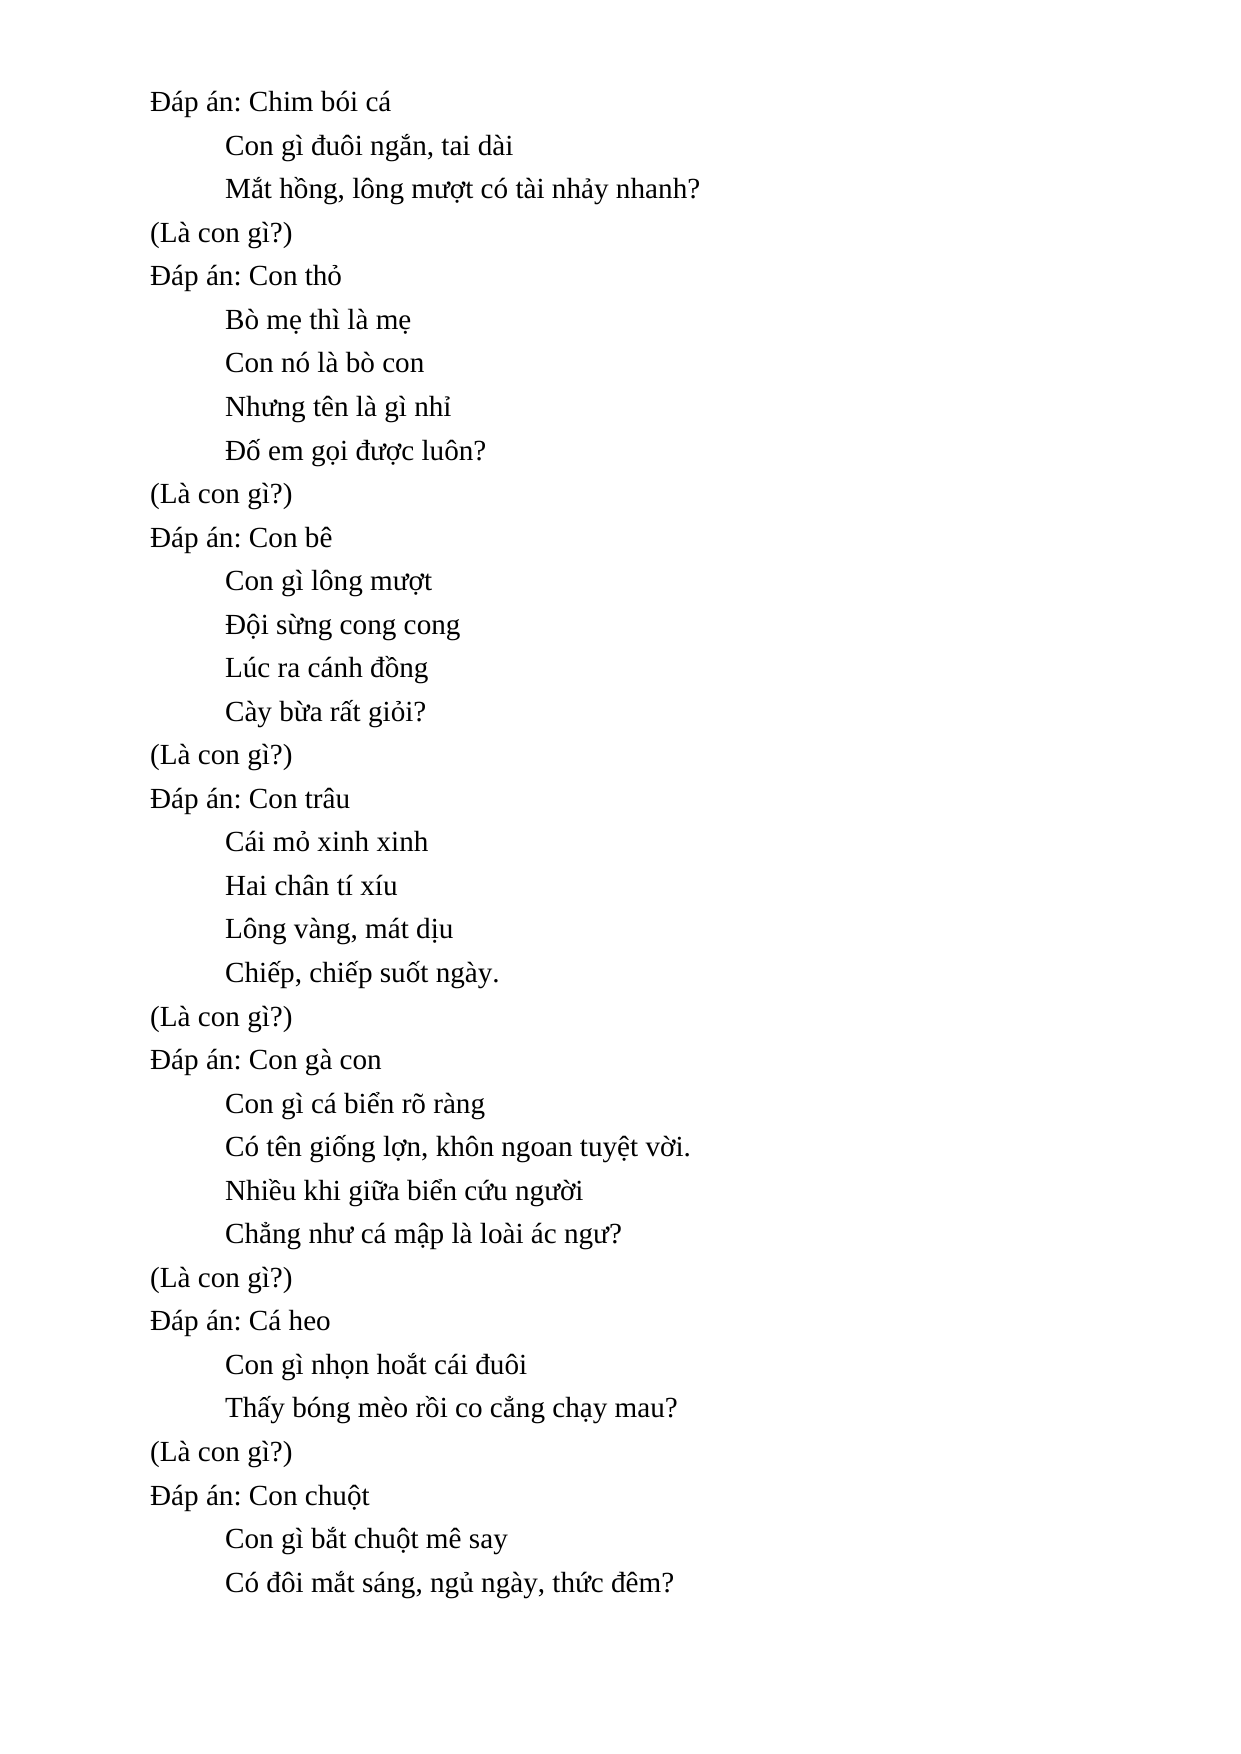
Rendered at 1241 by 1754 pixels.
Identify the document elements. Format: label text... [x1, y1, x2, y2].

text Đáp án: Chim bói cá [150, 84, 1090, 118]
text Có đôi mắt sáng, ngủ ngày, thức đêm? [225, 1565, 1090, 1598]
text Đố em gọi được luôn? [225, 433, 1090, 466]
text Đáp án: Con chuột [150, 1478, 1090, 1511]
text Cái mỏ xinh xinh [225, 824, 1090, 858]
text (Là con gì?) [150, 737, 1090, 771]
text Đội sừng cong cong [225, 607, 1090, 640]
text Có tên giống lợn, khôn ngoan tuyệt vời. [225, 1129, 1090, 1163]
text Con gì lông mượt [225, 563, 1090, 597]
text (Là con gì?) [150, 1260, 1090, 1293]
text Cày bừa rất giỏi? [225, 694, 1090, 727]
text Đáp án: Cá heo [150, 1303, 1090, 1337]
text (Là con gì?) [150, 999, 1090, 1032]
text Hai chân tí xíu [225, 868, 1090, 902]
text (Là con gì?) [150, 215, 1090, 248]
text (Là con gì?) [150, 1434, 1090, 1468]
text Con gì bắt chuột mê say [225, 1521, 1090, 1555]
text Bò mẹ thì là mẹ [225, 302, 1090, 336]
text Đáp án: Con gà con [150, 1042, 1090, 1076]
text Lông vàng, mát dịu [225, 912, 1090, 945]
text Con gì nhọn hoắt cái đuôi [225, 1347, 1090, 1381]
text (Là con gì?) [150, 476, 1090, 510]
text Con nó là bò con [225, 346, 1090, 379]
text Nhưng tên là gì nhỉ [225, 389, 1090, 423]
text Mắt hồng, lông mượt có tài nhảy nhanh? [225, 171, 1090, 205]
text Con gì cá biển rõ ràng [225, 1086, 1090, 1119]
text Đáp án: Con bê [150, 520, 1090, 553]
text Chiếp, chiếp suốt ngày. [225, 955, 1090, 989]
text Con gì đuôi ngắn, tai dài [225, 128, 1090, 161]
text Đáp án: Con trâu [150, 781, 1090, 814]
text Đáp án: Con thỏ [150, 258, 1090, 292]
text Lúc ra cánh đồng [225, 650, 1090, 684]
text Nhiều khi giữa biển cứu người [225, 1173, 1090, 1206]
text Thấy bóng mèo rồi co cẳng chạy mau? [225, 1391, 1090, 1424]
text Chẳng như cá mập là loài ác ngư? [225, 1216, 1090, 1250]
